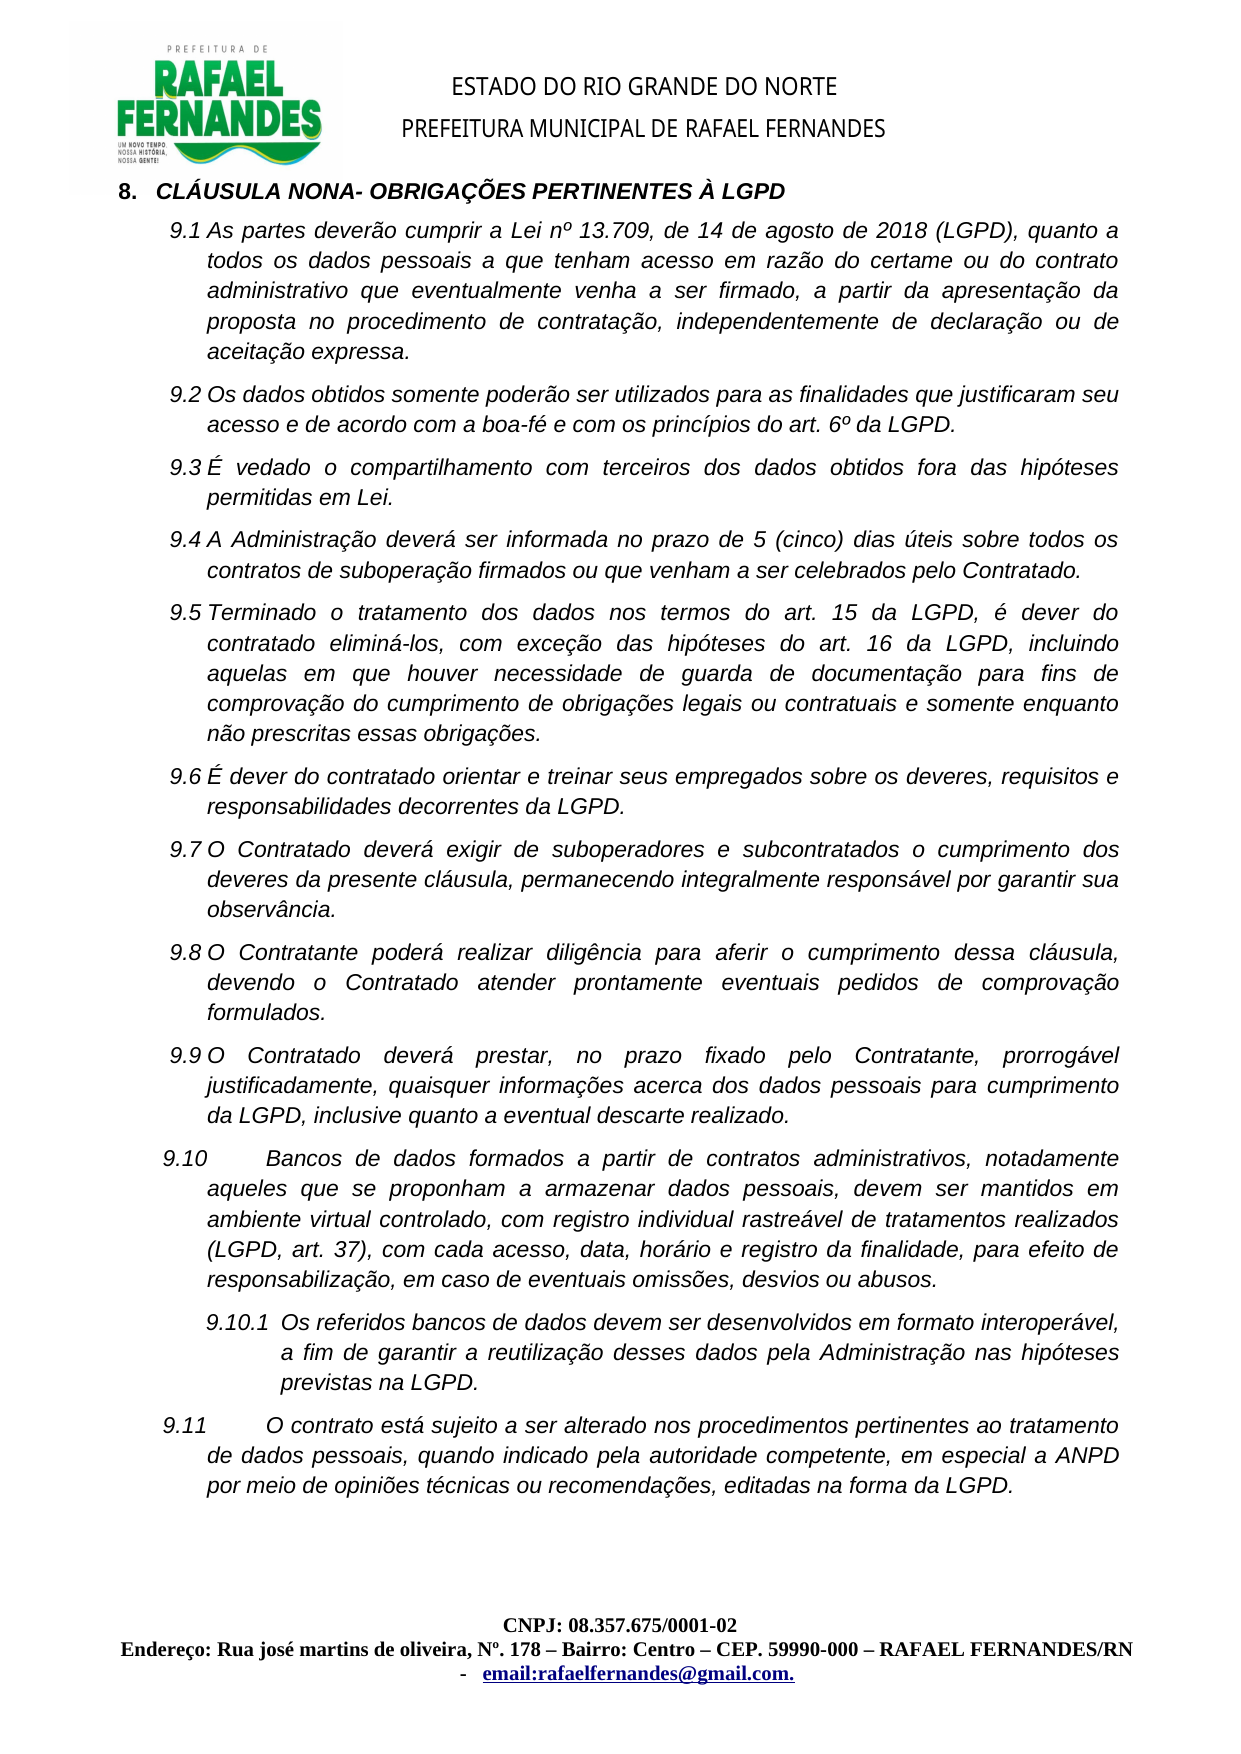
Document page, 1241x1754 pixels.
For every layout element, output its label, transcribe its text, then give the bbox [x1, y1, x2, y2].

list Terminado o tratamento dos dados nos termos do art. 15 da LGPD, é dever do contratado eliminá-los, com exceção das hipóteses do art. 16 da LGPD, incluindo aquelas em que houver necessidade de guarda de documentação para fins de comprovação do cumprimento de obrigações legais ou contratuais e somente enquanto não prescritas essas obrigações. [169, 599, 1122, 747]
list É vedado o compartilhamento com terceiros dos dados obtidos fora das hipóteses permitidas em Lei. [169, 453, 1122, 510]
list As partes deverão cumprir a Lei nº 13.709, de 14 de agosto de 2018 (LGPD), quanto a todos os dados pessoais a que tenham acesso em razão do certame ou do contrato administrativo que eventualmente venha a ser firmado, a partir da apresentação da proposta no procedimento de contratação, independentemente de declaração ou de aceitação expressa. [169, 217, 1122, 364]
list O Contratado deverá exigir de suboperadores e subcontratados o cumprimento dos deveres da presente cláusula, permanecendo integralmente responsável por garantir sua observância. [169, 836, 1122, 923]
list O Contratado deverá prestar, no prazo fixado pelo Contratante, prorrogável justificadamente, quaisquer informações acerca dos dados pessoais para cumprimento da LGPD, inclusive quanto a eventual descarte realizado. [169, 1042, 1122, 1129]
picture [68, 21, 344, 195]
list É dever do contratado orientar e treinar seus empregados sobre os deveres, requisitos e responsabilidades decorrentes da LGPD. [169, 763, 1122, 819]
list O contrato está sujeito a ser alterado nos procedimentos pertinentes ao tratamento de dados pessoais, quando indicado pela autoridade competente, em especial a ANPD por meio de opiniões técnicas ou recomendações, editadas na forma da LGPD. [162, 1412, 1122, 1499]
list Os referidos bancos de dados devem ser desenvolvidos em formato interoperável, a fim de garantir a reutilização desses dados pela Administração nas hipóteses previstas na LGPD. [206, 1309, 1122, 1396]
list O Contratante poderá realizar diligência para aferir o cumprimento dessa cláusula, devendo o Contratado atender prontamente eventuais pedidos de comprovação formulados. [169, 939, 1122, 1026]
list A Administração deverá ser informada no prazo de 5 (cinco) dias úteis sobre todos os contratos de suboperação firmados ou que venham a ser celebrados pelo Contratado. [169, 526, 1122, 583]
list CLÁUSULA NONA- OBRIGAÇÕES PERTINENTES À LGPD [118, 178, 1122, 204]
list Os dados obtidos somente poderão ser utilizados para as finalidades que justificaram seu acesso e de acordo com a boa-fé e com os princípios do art. 6º da LGPD. [169, 381, 1122, 437]
list Bancos de dados formados a partir de contratos administrativos, notadamente aqueles que se proponham a armazenar dados pessoais, devem ser mantidos em ambiente virtual controlado, com registro individual rastreável de tratamentos realizados (LGPD, art. 37), com cada acesso, data, horário e registro da finalidade, para efeito de responsabilização, em caso de eventuais omissões, desvios ou abusos. [162, 1145, 1122, 1292]
